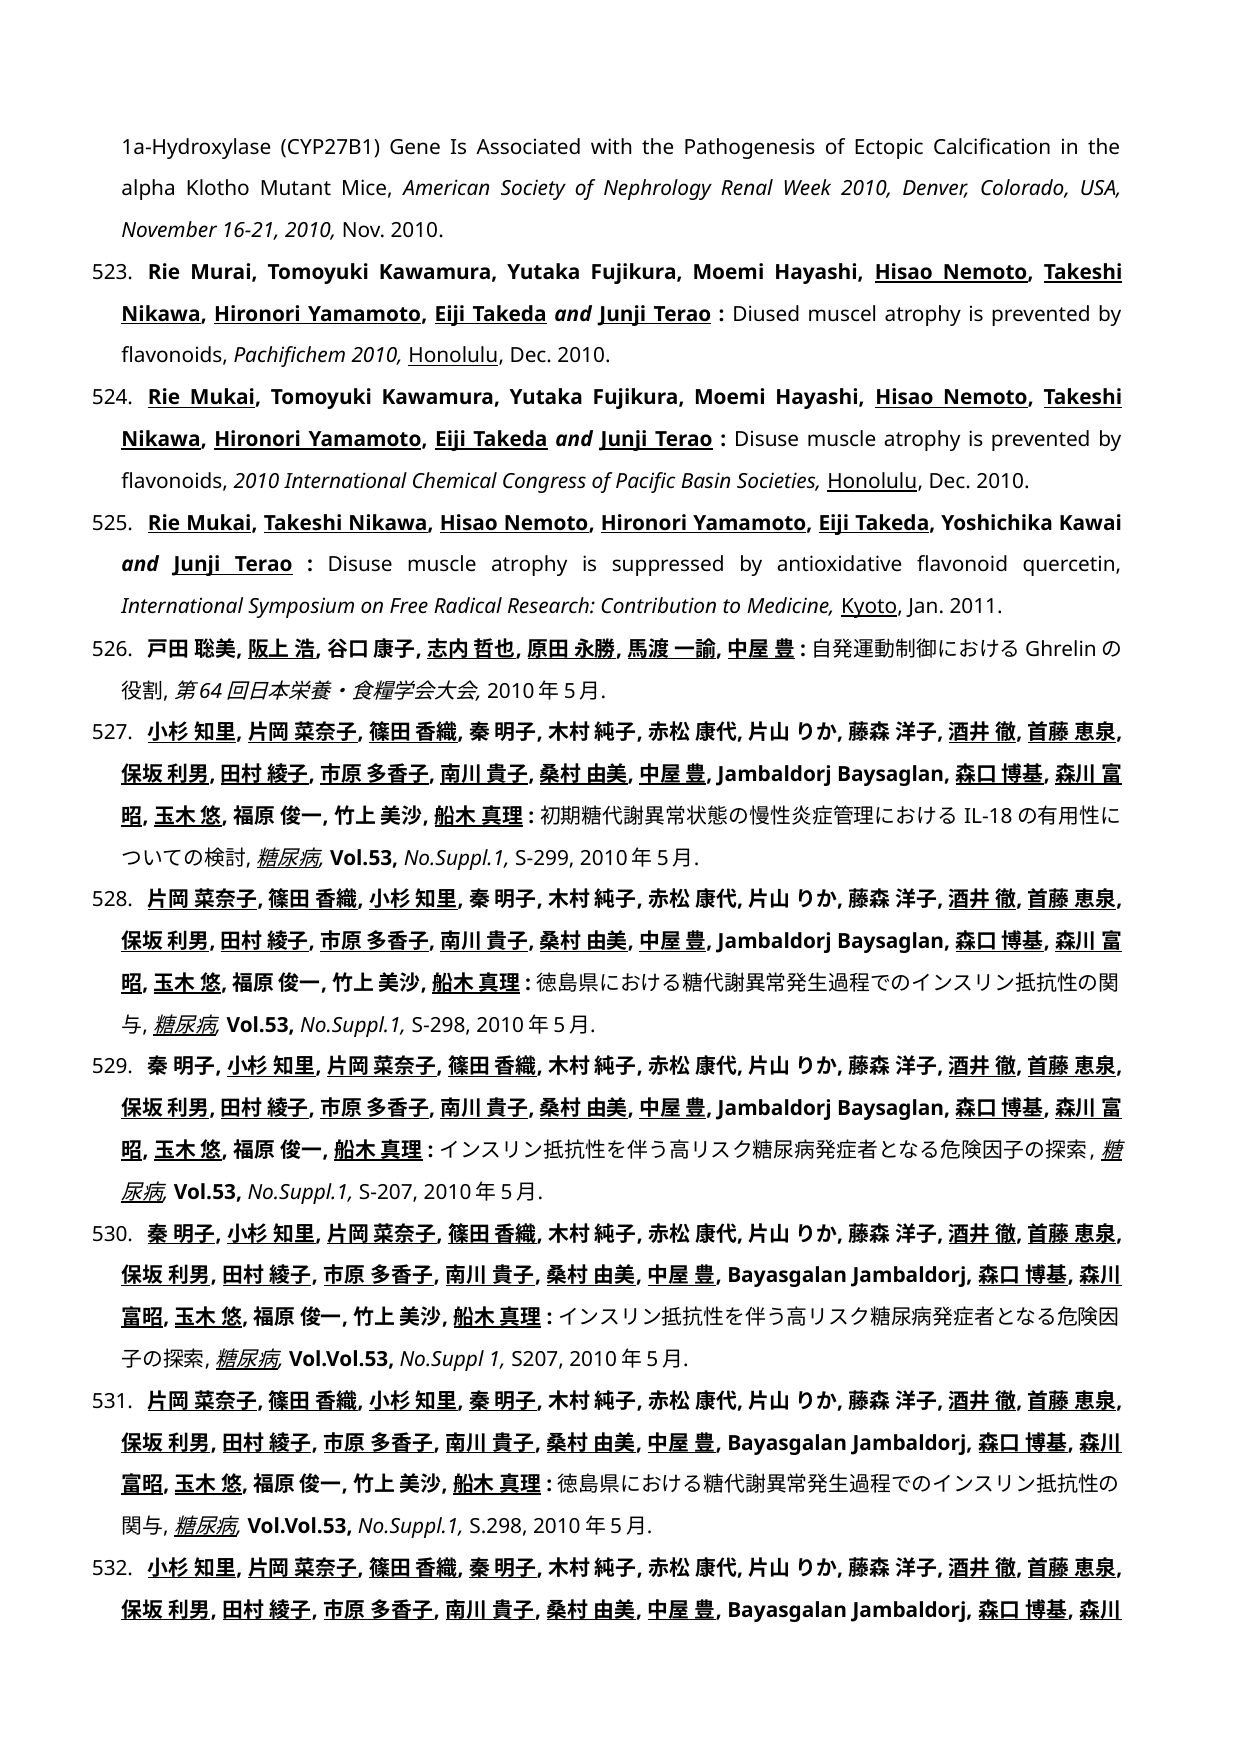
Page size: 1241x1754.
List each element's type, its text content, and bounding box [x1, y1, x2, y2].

list 秦 明子, 小杉 知里, 片岡 菜奈子, 篠田 香織, 木村 純子, 赤松 康代, 片山 りか, 藤森 洋子, 酒井 徹, 首藤 恵泉, 保坂 利男, 田村 綾子, 市原 多香子, 南川 貴子, 桑村 由美, 中屋 豊, Bayasgalan Jambaldorj, 森口 博基, 森川 富昭, 玉木 悠, 福原 俊一, 竹上 美沙, 船木 真理 : インスリン抵抗性を伴う高リスク糖尿病発症者となる危険因子の探索, 糖尿病, Vol.Vol.53, No.Suppl 1, S207, 2010年5月. [92, 1211, 1122, 1378]
list 片岡 菜奈子, 篠田 香織, 小杉 知里, 秦 明子, 木村 純子, 赤松 康代, 片山 りか, 藤森 洋子, 酒井 徹, 首藤 恵泉, 保坂 利男, 田村 綾子, 市原 多香子, 南川 貴子, 桑村 由美, 中屋 豊, Bayasgalan Jambaldorj, 森口 博基, 森川 富昭, 玉木 悠, 福原 俊一, 竹上 美沙, 船木 真理 : 徳島県における糖代謝異常発生過程でのインスリン抵抗性の関与, 糖尿病, Vol.Vol.53, No.Suppl.1, S.298, 2010年5月. [92, 1378, 1122, 1545]
list Rie Murai, Tomoyuki Kawamura, Yutaka Fujikura, Moemi Hayashi, Hisao Nemoto, Takeshi Nikawa, Hironori Yamamoto, Eiji Takeda and Junji Terao : Diused muscel atrophy is prevented by flavonoids, Pachifichem 2010, Honolulu, Dec. 2010. [92, 250, 1122, 376]
list 片岡 菜奈子, 篠田 香織, 小杉 知里, 秦 明子, 木村 純子, 赤松 康代, 片山 りか, 藤森 洋子, 酒井 徹, 首藤 恵泉, 保坂 利男, 田村 綾子, 市原 多香子, 南川 貴子, 桑村 由美, 中屋 豊, Jambaldorj Baysaglan, 森口 博基, 森川 富昭, 玉木 悠, 福原 俊一, 竹上 美沙, 船木 真理 : 徳島県における糖代謝異常発生過程でのインスリン抵抗性の関与, 糖尿病, Vol.53, No.Suppl.1, S-298, 2010年5月. [92, 877, 1122, 1044]
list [92, 125, 1122, 250]
list Rie Mukai, Takeshi Nikawa, Hisao Nemoto, Hironori Yamamoto, Eiji Takeda, Yoshichika Kawai and Junji Terao : Disuse muscle atrophy is suppressed by antioxidative flavonoid quercetin, International Symposium on Free Radical Research: Contribution to Medicine, Kyoto, Jan. 2011. [92, 501, 1122, 626]
list Rie Mukai, Tomoyuki Kawamura, Yutaka Fujikura, Moemi Hayashi, Hisao Nemoto, Takeshi Nikawa, Hironori Yamamoto, Eiji Takeda and Junji Terao : Disuse muscle atrophy is prevented by flavonoids, 2010 International Chemical Congress of Pacific Basin Societies, Honolulu, Dec. 2010. [92, 376, 1122, 501]
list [92, 1545, 1122, 1629]
list 戸田 聡美, 阪上 浩, 谷口 康子, 志内 哲也, 原田 永勝, 馬渡 一諭, 中屋 豊 : 自発運動制御におけるGhrelinの役割, 第64回日本栄養・食糧学会大会, 2010年5月. [92, 626, 1122, 710]
list 秦 明子, 小杉 知里, 片岡 菜奈子, 篠田 香織, 木村 純子, 赤松 康代, 片山 りか, 藤森 洋子, 酒井 徹, 首藤 恵泉, 保坂 利男, 田村 綾子, 市原 多香子, 南川 貴子, 桑村 由美, 中屋 豊, Jambaldorj Baysaglan, 森口 博基, 森川 富昭, 玉木 悠, 福原 俊一, 船木 真理 : インスリン抵抗性を伴う高リスク糖尿病発症者となる危険因子の探索, 糖尿病, Vol.53, No.Suppl.1, S-207, 2010年5月. [92, 1044, 1122, 1211]
list 小杉 知里, 片岡 菜奈子, 篠田 香織, 秦 明子, 木村 純子, 赤松 康代, 片山 りか, 藤森 洋子, 酒井 徹, 首藤 恵泉, 保坂 利男, 田村 綾子, 市原 多香子, 南川 貴子, 桑村 由美, 中屋 豊, Jambaldorj Baysaglan, 森口 博基, 森川 富昭, 玉木 悠, 福原 俊一, 竹上 美沙, 船木 真理 : 初期糖代謝異常状態の慢性炎症管理におけるIL-18の有用性についての検討, 糖尿病, Vol.53, No.Suppl.1, S-299, 2010年5月. [92, 710, 1122, 877]
